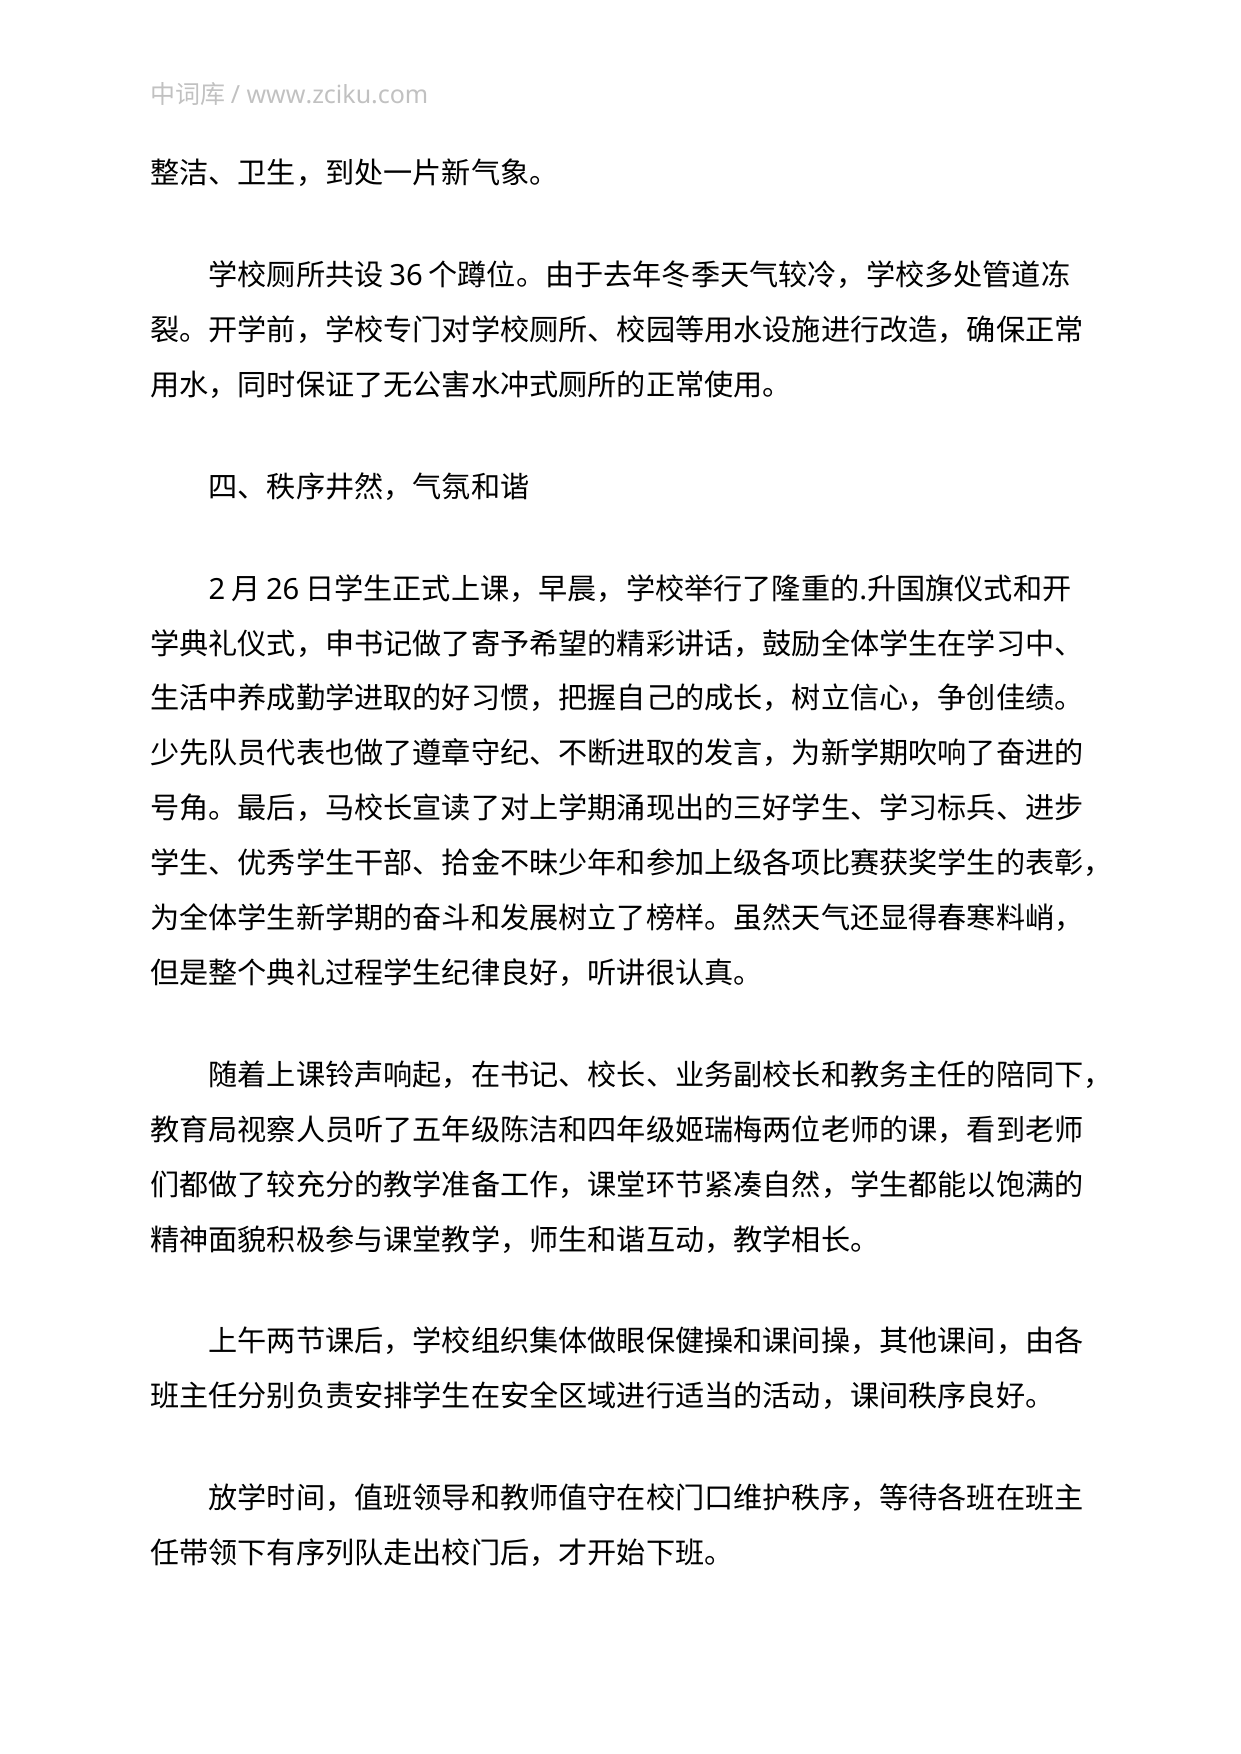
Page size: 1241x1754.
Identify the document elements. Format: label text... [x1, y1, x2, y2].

text 随着上课铃声响起，在书记、校长、业务副校长和教务主任的陪同下，教育局视察人员听了五年级陈洁和四年级姬瑞梅两位老师的课，看到老师们都做了较充分的教学准备工作，课堂环节紧凑自然，学生都能以饱满的精神面貌积极参与课堂教学，师生和谐互动，教学相长。 [150, 1051, 1090, 1258]
text 上午两节课后，学校组织集体做眼保健操和课间操，其他课间，由各班主任分别负责安排学生在安全区域进行适当的活动，课间秩序良好。 [150, 1318, 1090, 1415]
text 放学时间，值班领导和教师值守在校门口维护秩序，等待各班在班主任带领下有序列队走出校门后，才开始下班。 [150, 1474, 1090, 1572]
text 学校厕所共设36个蹲位。由于去年冬季天气较冷，学校多处管道冻裂。开学前，学校专门对学校厕所、校园等用水设施进行改造，确保正常用水，同时保证了无公害水冲式厕所的正常使用。 [150, 252, 1090, 404]
text 四、秩序井然，气氛和谐 [150, 463, 1090, 506]
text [150, 150, 1090, 192]
text 2月26日学生正式上课，早晨，学校举行了隆重的.升国旗仪式和开学典礼仪式，申书记做了寄予希望的精彩讲话，鼓励全体学生在学习中、生活中养成勤学进取的好习惯，把握自己的成长，树立信心，争创佳绩。少先队员代表也做了遵章守纪、不断进取的发言，为新学期吹响了奋进的号角。最后，马校长宣读了对上学期涌现出的三好学生、学习标兵、进步学生、优秀学生干部、拾金不昧少年和参加上级各项比赛获奖学生的表彰，为全体学生新学期的奋斗和发展树立了榜样。虽然天气还显得春寒料峭，但是整个典礼过程学生纪律良好，听讲很认真。 [150, 565, 1090, 992]
